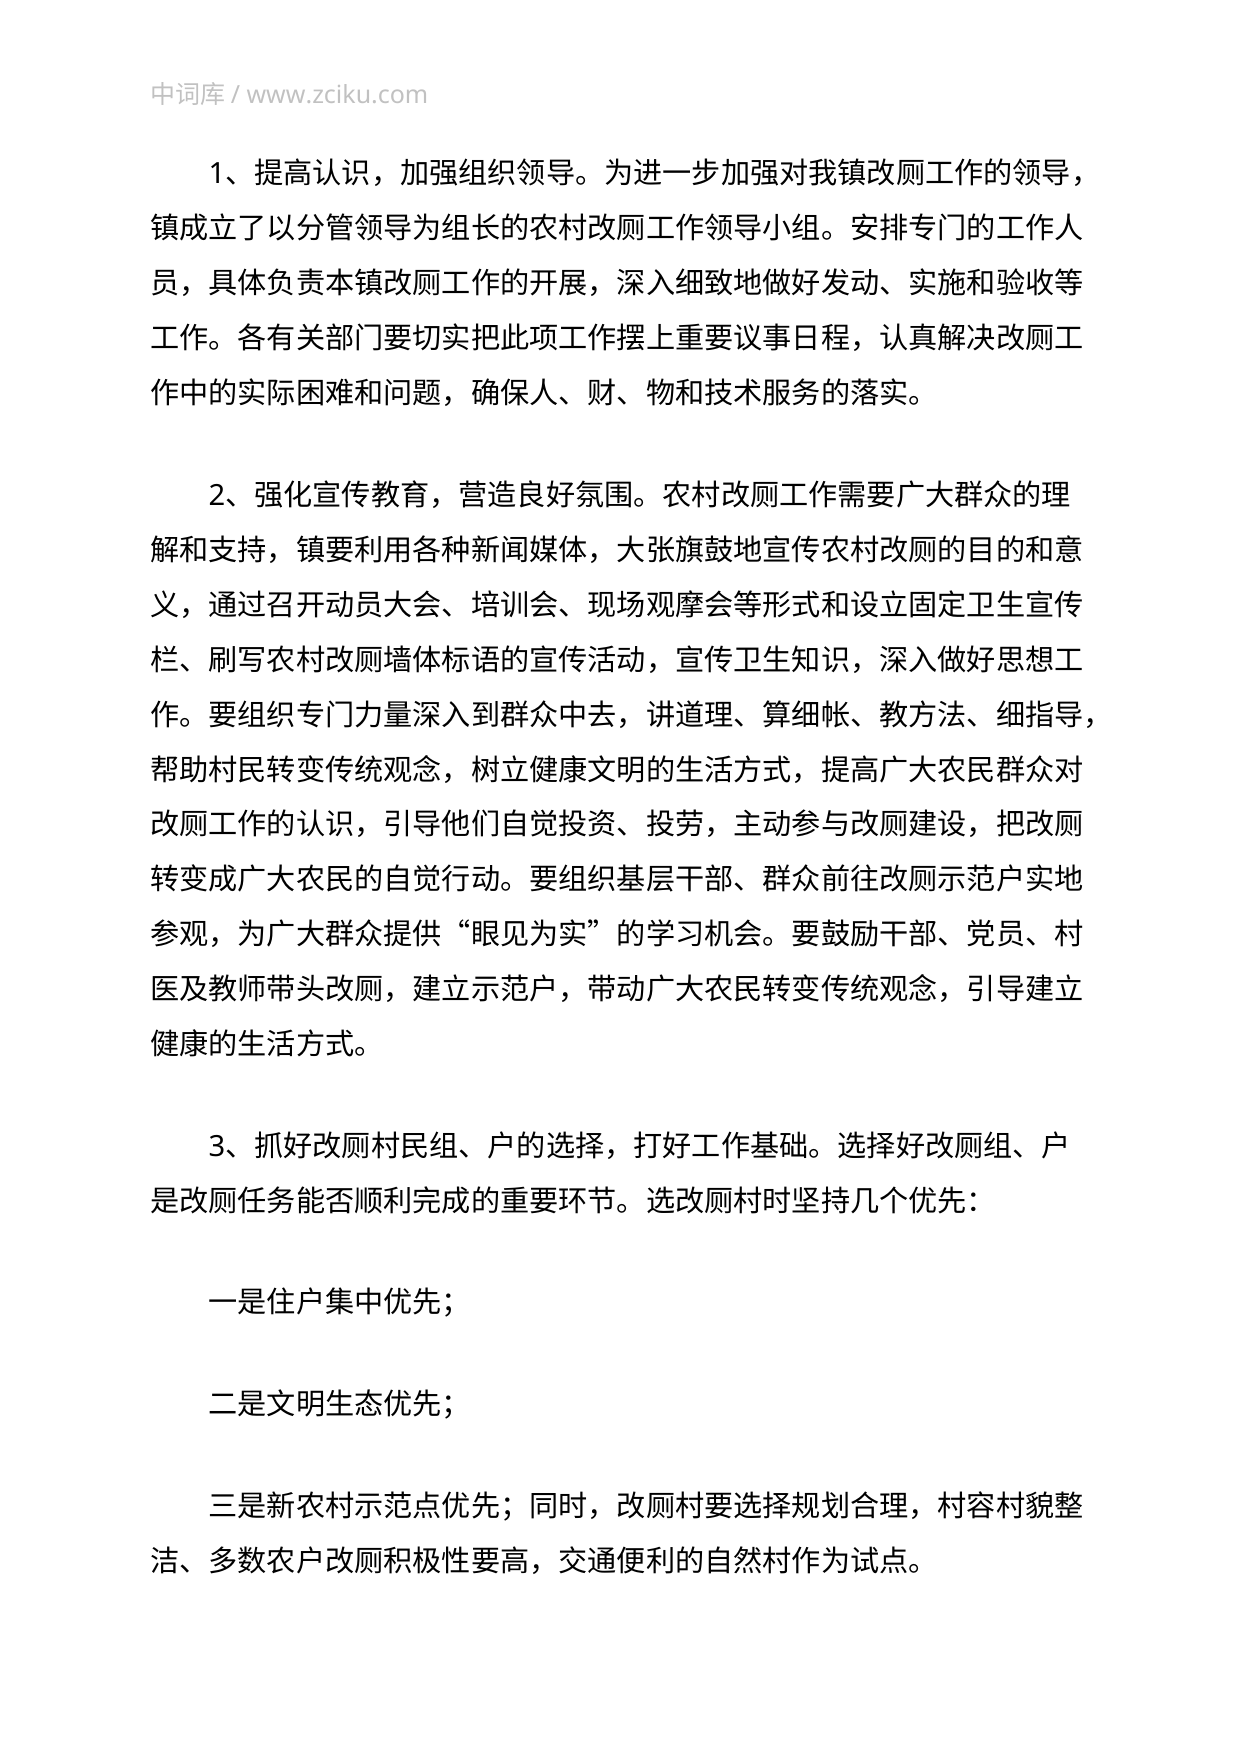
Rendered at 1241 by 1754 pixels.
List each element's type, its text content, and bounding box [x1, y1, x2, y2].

text 3、抓好改厕村民组、户的选择，打好工作基础。选择好改厕组、户是改厕任务能否顺利完成的重要环节。选改厕村时坚持几个优先： [150, 1122, 1090, 1219]
text 1、提高认识，加强组织领导。为进一步加强对我镇改厕工作的领导，镇成立了以分管领导为组长的农村改厕工作领导小组。安排专门的工作人员，具体负责本镇改厕工作的开展，深入细致地做好发动、实施和验收等工作。各有关部门要切实把此项工作摆上重要议事日程，认真解决改厕工作中的实际困难和问题，确保人、财、物和技术服务的落实。 [150, 150, 1090, 412]
text 三是新农村示范点优先；同时，改厕村要选择规划合理，村容村貌整洁、多数农户改厕积极性要高，交通便利的自然村作为试点。 [150, 1483, 1090, 1580]
text 2、强化宣传教育，营造良好氛围。农村改厕工作需要广大群众的理解和支持，镇要利用各种新闻媒体，大张旗鼓地宣传农村改厕的目的和意义，通过召开动员大会、培训会、现场观摩会等形式和设立固定卫生宣传栏、刷写农村改厕墙体标语的宣传活动，宣传卫生知识，深入做好思想工作。要组织专门力量深入到群众中去，讲道理、算细帐、教方法、细指导，帮助村民转变传统观念，树立健康文明的生活方式，提高广大农民群众对改厕工作的认识，引导他们自觉投资、投劳，主动参与改厕建设，把改厕转变成广大农民的自觉行动。要组织基层干部、群众前往改厕示范户实地参观，为广大群众提供“眼见为实”的学习机会。要鼓励干部、党员、村医及教师带头改厕，建立示范户，带动广大农民转变传统观念，引导建立健康的生活方式。 [150, 471, 1090, 1063]
text 二是文明生态优先； [150, 1381, 1090, 1423]
text 一是住户集中优先； [150, 1279, 1090, 1321]
